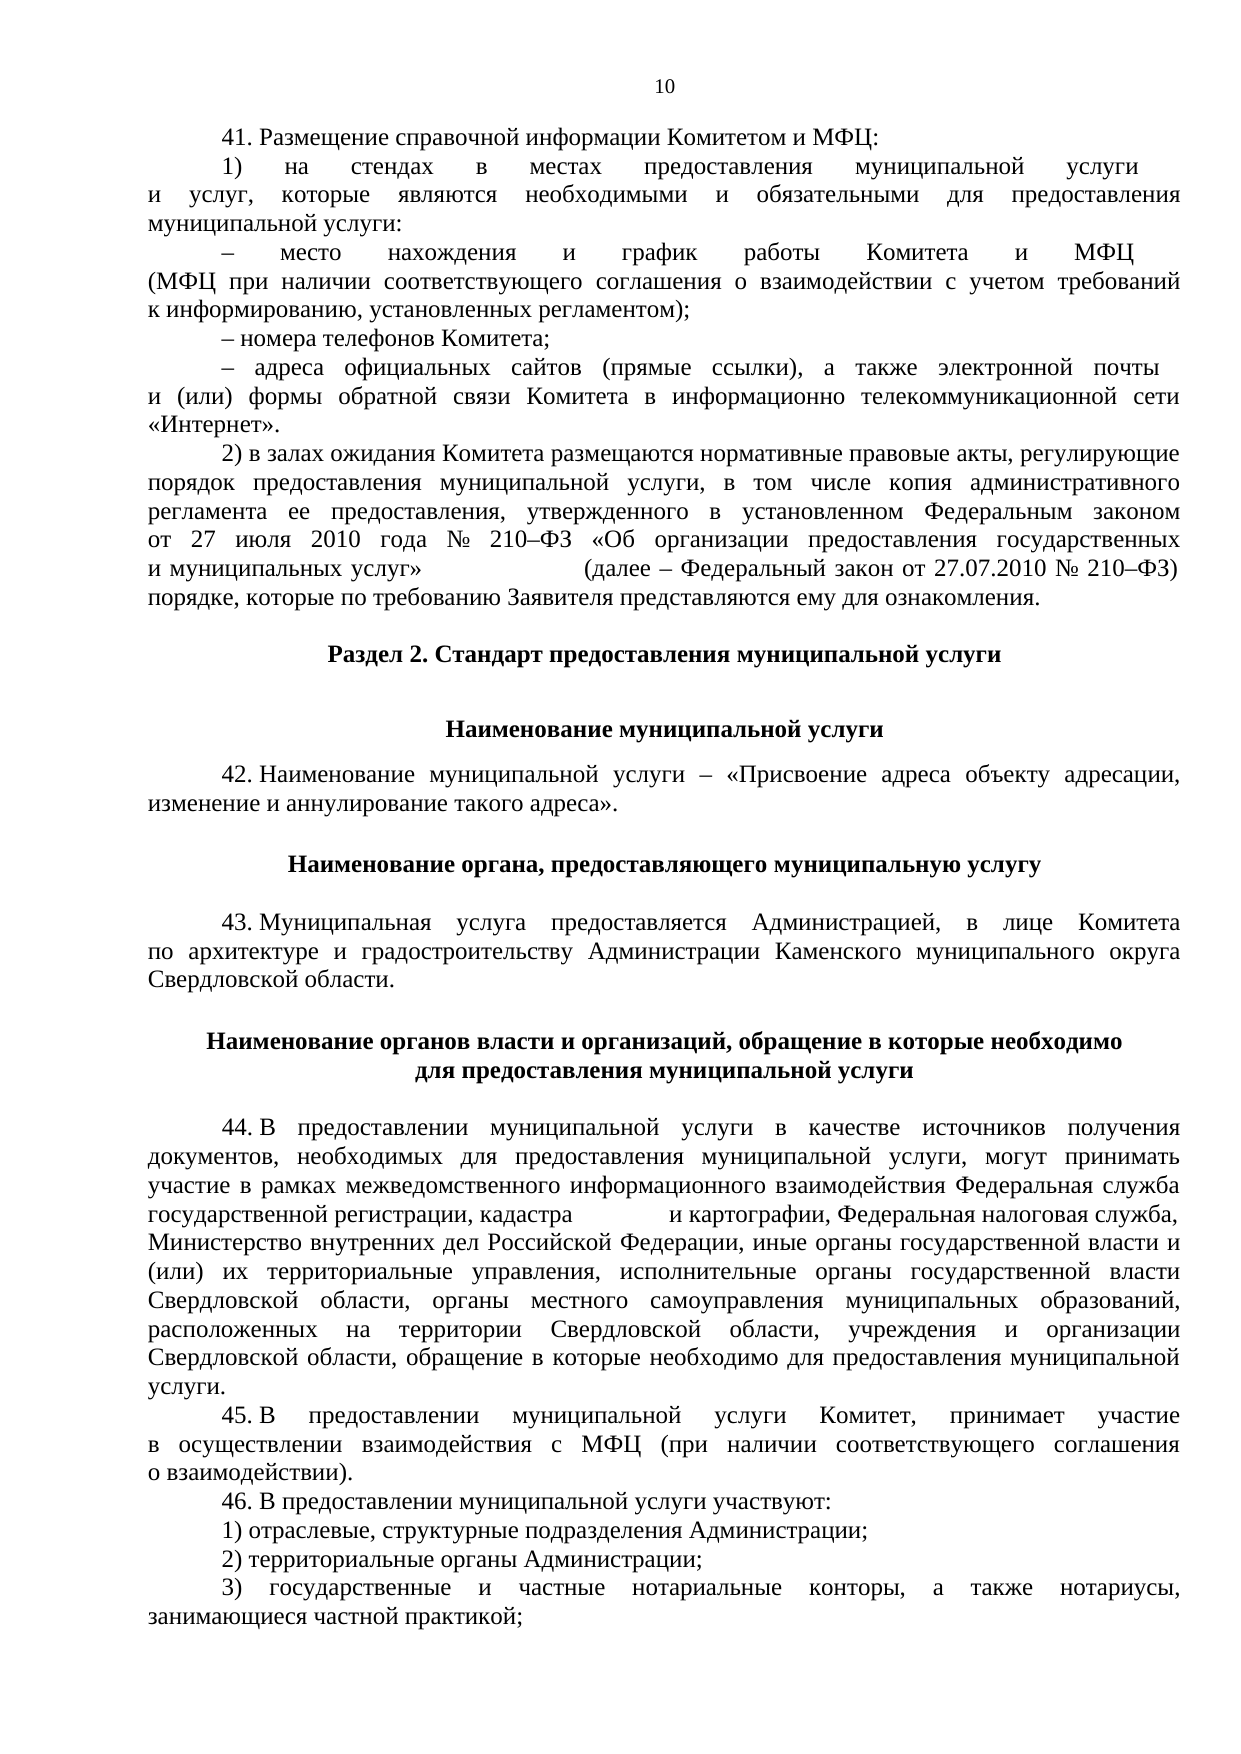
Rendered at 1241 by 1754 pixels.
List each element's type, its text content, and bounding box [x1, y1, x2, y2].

subtitle Наименование органа, предоставляющего муниципальную услугу [148, 849, 1181, 878]
text – адреса официальных сайтов (прямые ссылки), а также электронной почты и (или) формы обратной связи Комитета в информационно телекоммуникационной сети «Интернет». [148, 352, 1181, 438]
text – место нахождения и график работы Комитета и МФЦ (МФЦ при наличии соответствующего соглашения о взаимодействии с учетом требований к информированию, установленных регламентом); [148, 237, 1181, 323]
subtitle Наименование муниципальной услуги [148, 714, 1181, 742]
text 1) на стендах в местах предоставления муниципальной услуги и услуг, которые являются необходимыми и обязательными для предоставления муниципальной услуги: [148, 151, 1181, 237]
text 46. В предоставлении муниципальной услуги участвуют: [148, 1486, 1181, 1515]
text 42. Наименование муниципальной услуги – «Присвоение адреса объекту адресации, изменение и аннулирование такого адреса». [148, 759, 1181, 817]
text 2) в залах ожидания Комитета размещаются нормативные правовые акты, регулирующие порядок предоставления муниципальной услуги, в том числе копия административного регламента ее предоставления, утвержденного в установленном Федеральным законом от 27 июля 2010 года № 210–ФЗ «Об организации предоставления государственных и муниципальных услуг» (далее – Федеральный закон от 27.07.2010 № 210–ФЗ) порядке, которые по требованию Заявителя представляются ему для ознакомления. [148, 438, 1181, 611]
text 43. Муниципальная услуга предоставляется Администрацией, в лице Комитета по архитектуре и градостроительству Администрации Каменского муниципального округа Свердловской области. [148, 907, 1181, 993]
subtitle Наименование органов власти и организаций, обращение в которые необходимо для предоставления муниципальной услуги [148, 1026, 1181, 1084]
text 1) отраслевые, структурные подразделения Администрации; [148, 1515, 1181, 1544]
text 45. В предоставлении муниципальной услуги Комитет, принимает участие в осуществлении взаимодействия с МФЦ (при наличии соответствующего соглашения о взаимодействии). [148, 1400, 1181, 1486]
text 2) территориальные органы Администрации; [148, 1544, 1181, 1572]
text 3) государственные и частные нотариальные конторы, а также нотариусы, занимающиеся частной практикой; [148, 1572, 1181, 1630]
text 44. В предоставлении муниципальной услуги в качестве источников получения документов, необходимых для предоставления муниципальной услуги, могут принимать участие в рамках межведомственного информационного взаимодействия Федеральная служба государственной регистрации, кадастра и картографии, Федеральная налоговая служба, Министерство внутренних дел Российской Федерации, иные органы государственной власти и (или) их территориальные управления, исполнительные органы государственной власти Свердловской области, органы местного самоуправления муниципальных образований, расположенных на территории Свердловской области, учреждения и организации Свердловской области, обращение в которые необходимо для предоставления муниципальной услуги. [148, 1112, 1181, 1400]
text – номера телефонов Комитета; [148, 323, 1181, 352]
subtitle Раздел 2. Стандарт предоставления муниципальной услуги [148, 639, 1181, 668]
text 41. Размещение справочной информации Комитетом и МФЦ: [148, 122, 1181, 151]
